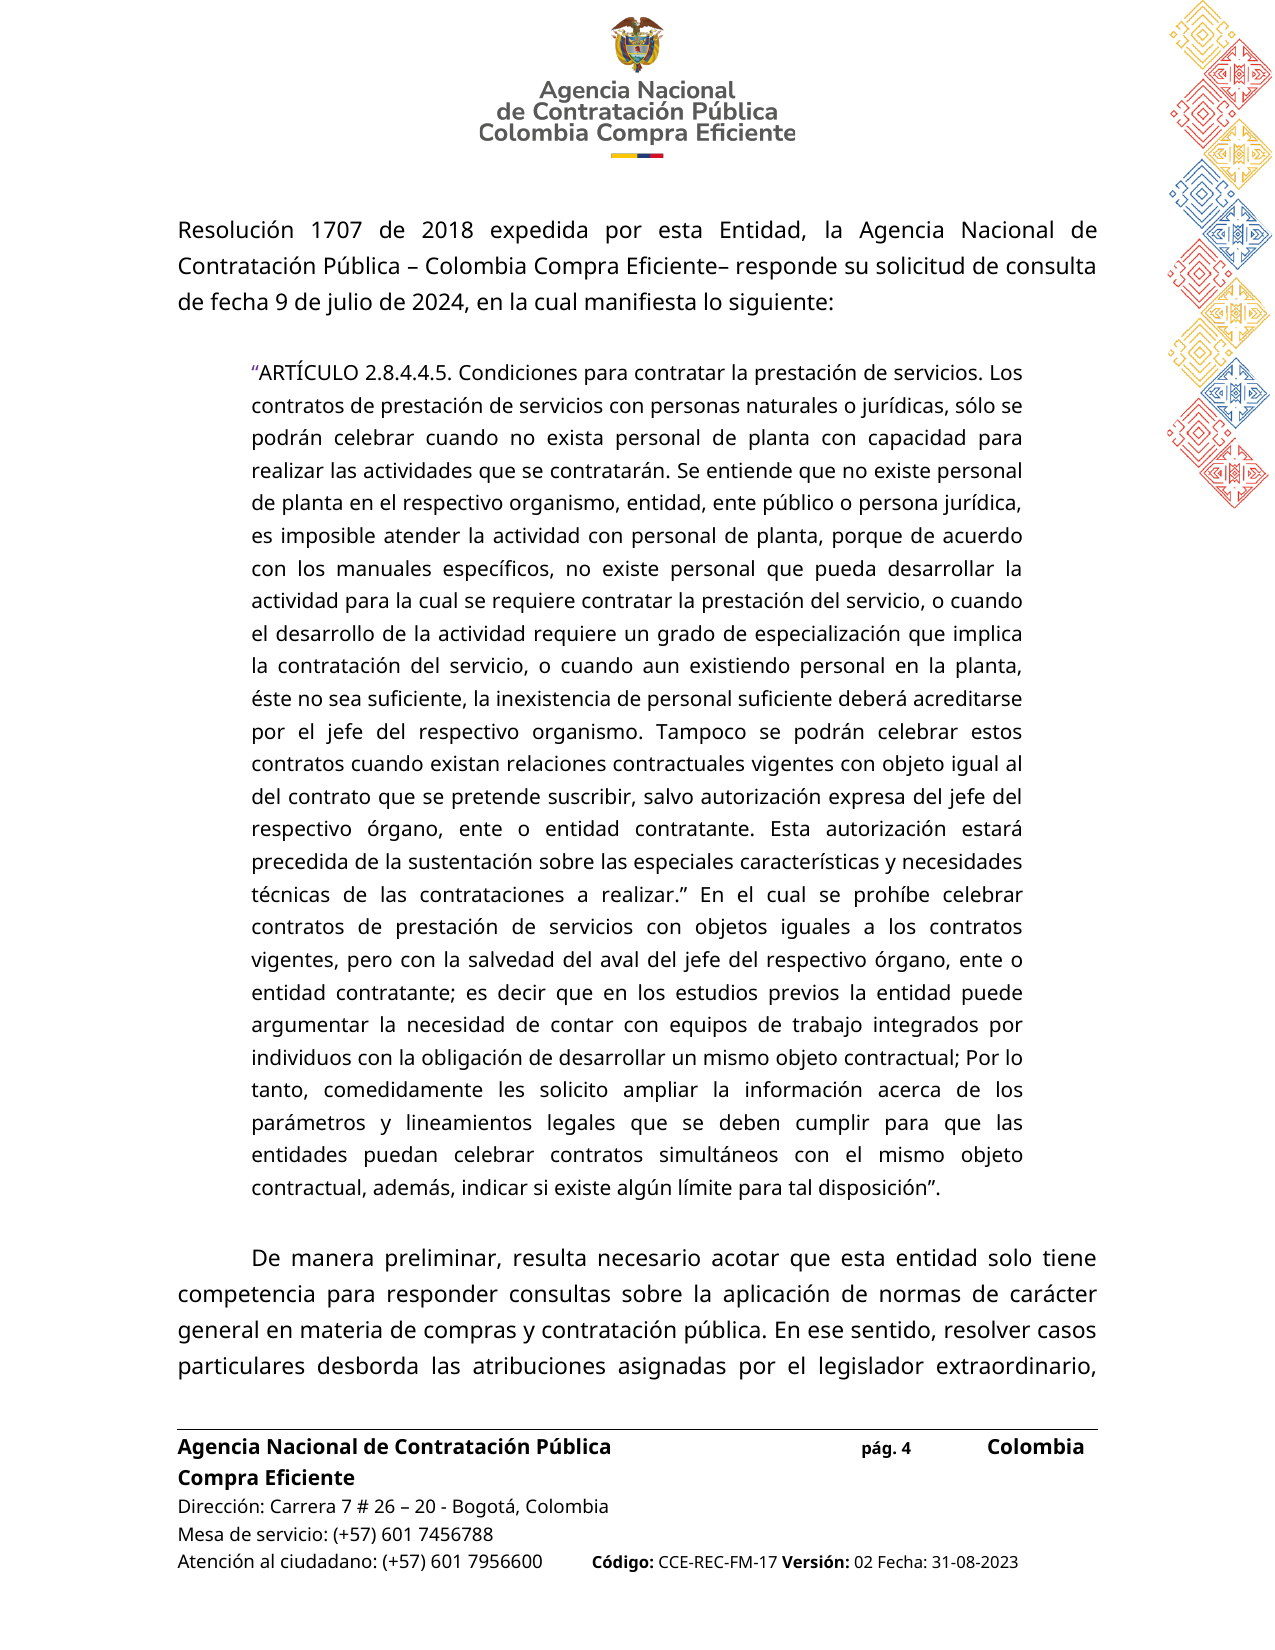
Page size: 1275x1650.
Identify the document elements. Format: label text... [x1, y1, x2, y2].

picture [479, 17, 796, 158]
picture [1165, 0, 1272, 506]
text “ARTÍCULO 2.8.4.4.5. Condiciones para contratar la prestación de servicios. Los contratos de prestación de servicios con personas naturales o jurídicas, sólo se podrán celebrar cuando no exista personal de planta con capacidad para realizar las actividades que se contratarán. Se entiende que no existe personal de planta en el respectivo organismo, entidad, ente público o persona jurídica, es imposible atender la actividad con personal de planta, porque de acuerdo con los manuales específicos, no existe personal que pueda desarrollar la actividad para la cual se requiere contratar la prestación del servicio, o cuando el desarrollo de la actividad requiere un grado de especialización que implica la contratación del servicio, o cuando aun existiendo personal en la planta, éste no sea suficiente, la inexistencia de personal suficiente deberá acreditarse por el jefe del respectivo organismo. Tampoco se podrán celebrar estos contratos cuando existan relaciones contractuales vigentes con objeto igual al del contrato que se pretende suscribir, salvo autorización expresa del jefe del respectivo órgano, ente o entidad contratante. Esta autorización estará precedida de la sustentación sobre las especiales características y necesidades técnicas de las contrataciones a realizar.” En el cual se prohíbe celebrar contratos de prestación de servicios con objetos iguales a los contratos vigentes, pero con la salvedad del aval del jefe del respectivo órgano, ente o entidad contratante; es decir que en los estudios previos la entidad puede argumentar la necesidad de contar con equipos de trabajo integrados por individuos con la obligación de desarrollar un mismo objeto contractual; Por lo tanto, comedidamente les solicito ampliar la información acerca de los parámetros y lineamientos legales que se deben cumplir para que las entidades puedan celebrar contratos simultáneos con el mismo objeto contractual, además, indicar si existe algún límite para tal disposición”. [251, 358, 1024, 1202]
